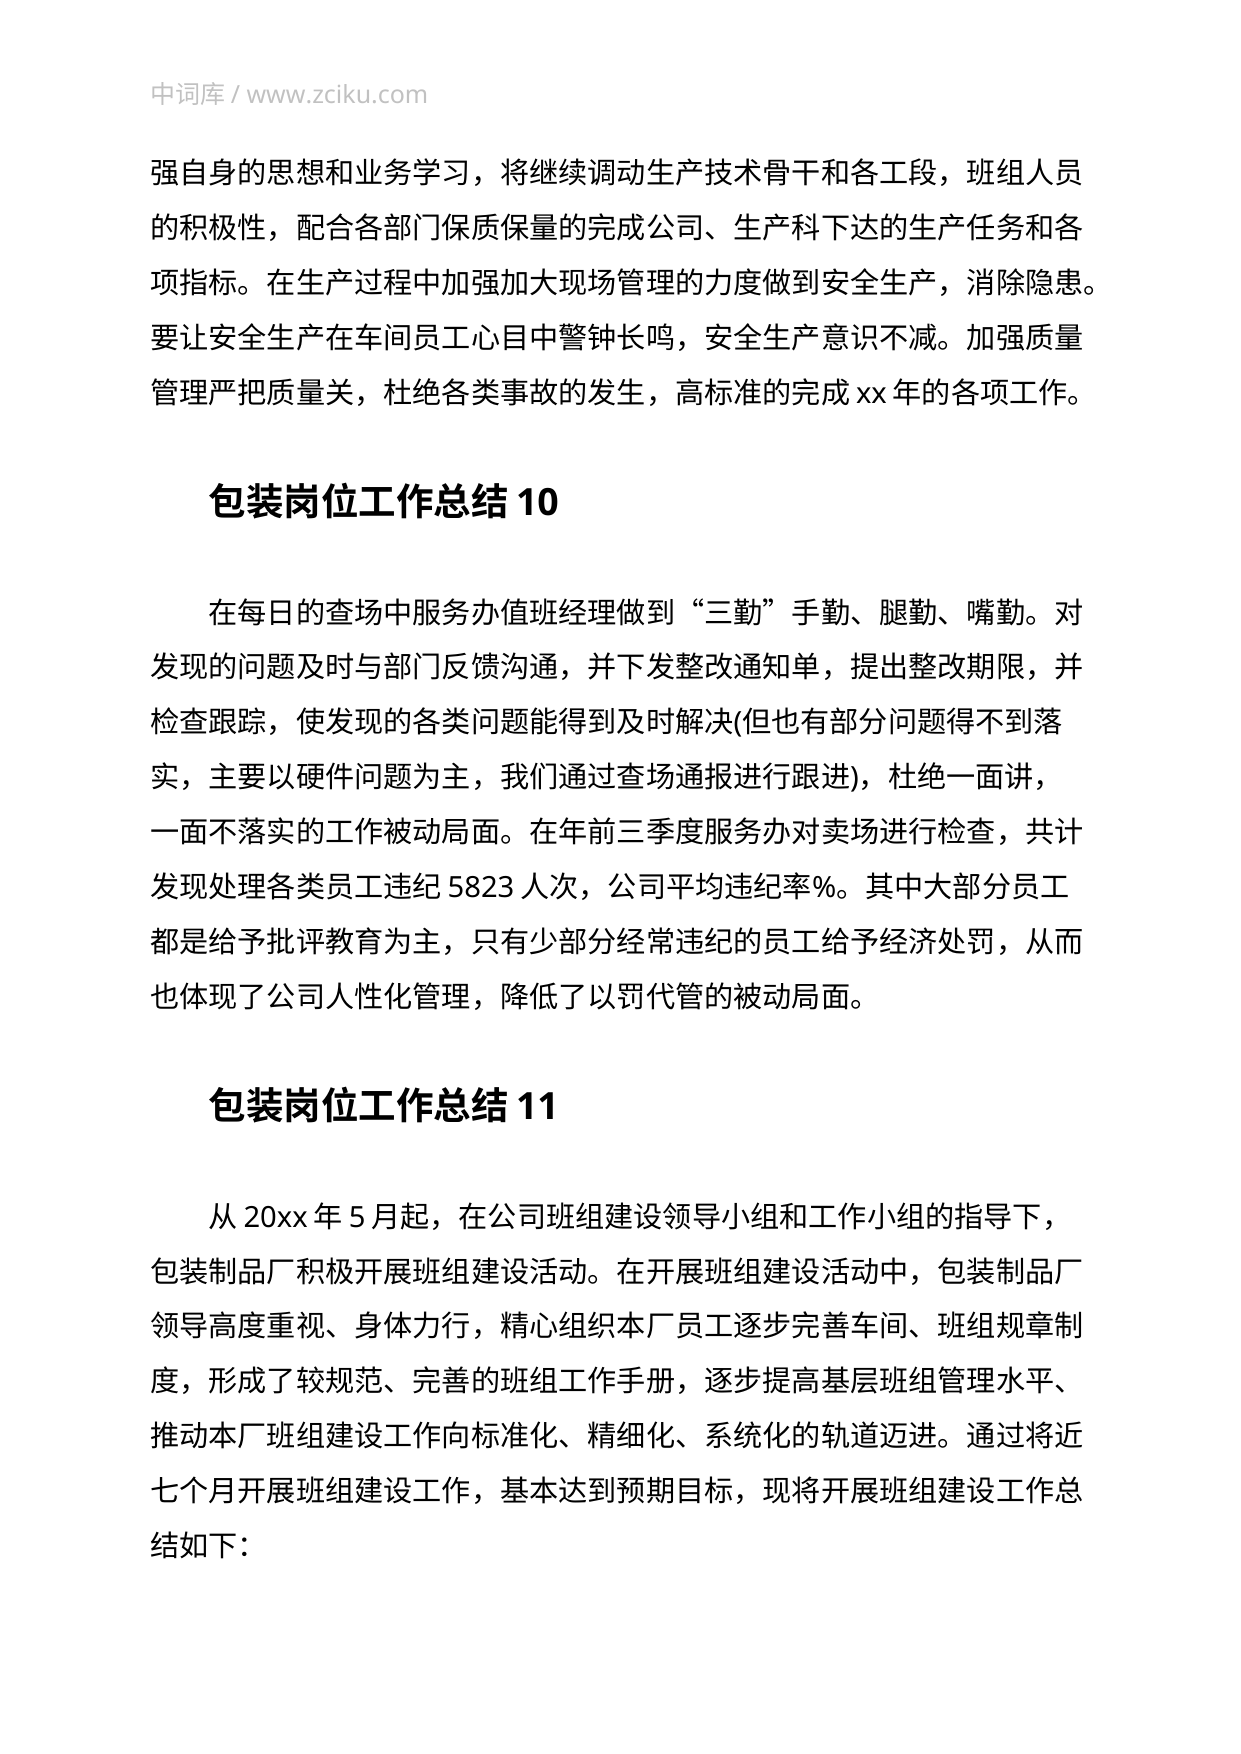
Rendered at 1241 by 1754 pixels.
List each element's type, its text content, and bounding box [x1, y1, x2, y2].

text 在每日的查场中服务办值班经理做到“三勤”手勤、腿勤、嘴勤。对发现的问题及时与部门反馈沟通，并下发整改通知单，提出整改期限，并检查跟踪，使发现的各类问题能得到及时解决(但也有部分问题得不到落实，主要以硬件问题为主，我们通过查场通报进行跟进)，杜绝一面讲，一面不落实的工作被动局面。在年前三季度服务办对卖场进行检查，共计发现处理各类员工违纪5823人次，公司平均违纪率%。其中大部分员工都是给予批评教育为主，只有少部分经常违纪的员工给予经济处罚，从而也体现了公司人性化管理，降低了以罚代管的被动局面。 [150, 589, 1090, 1016]
text 包装岗位工作总结10 [150, 472, 1090, 526]
text 从20xx年5月起，在公司班组建设领导小组和工作小组的指导下，包装制品厂积极开展班组建设活动。在开展班组建设活动中，包装制品厂领导高度重视、身体力行，精心组织本厂员工逐步完善车间、班组规章制度，形成了较规范、完善的班组工作手册，逐步提高基层班组管理水平、推动本厂班组建设工作向标准化、精细化、系统化的轨道迈进。通过将近七个月开展班组建设工作，基本达到预期目标，现将开展班组建设工作总结如下： [150, 1193, 1090, 1565]
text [150, 150, 1090, 412]
text 包装岗位工作总结11 [150, 1076, 1090, 1130]
